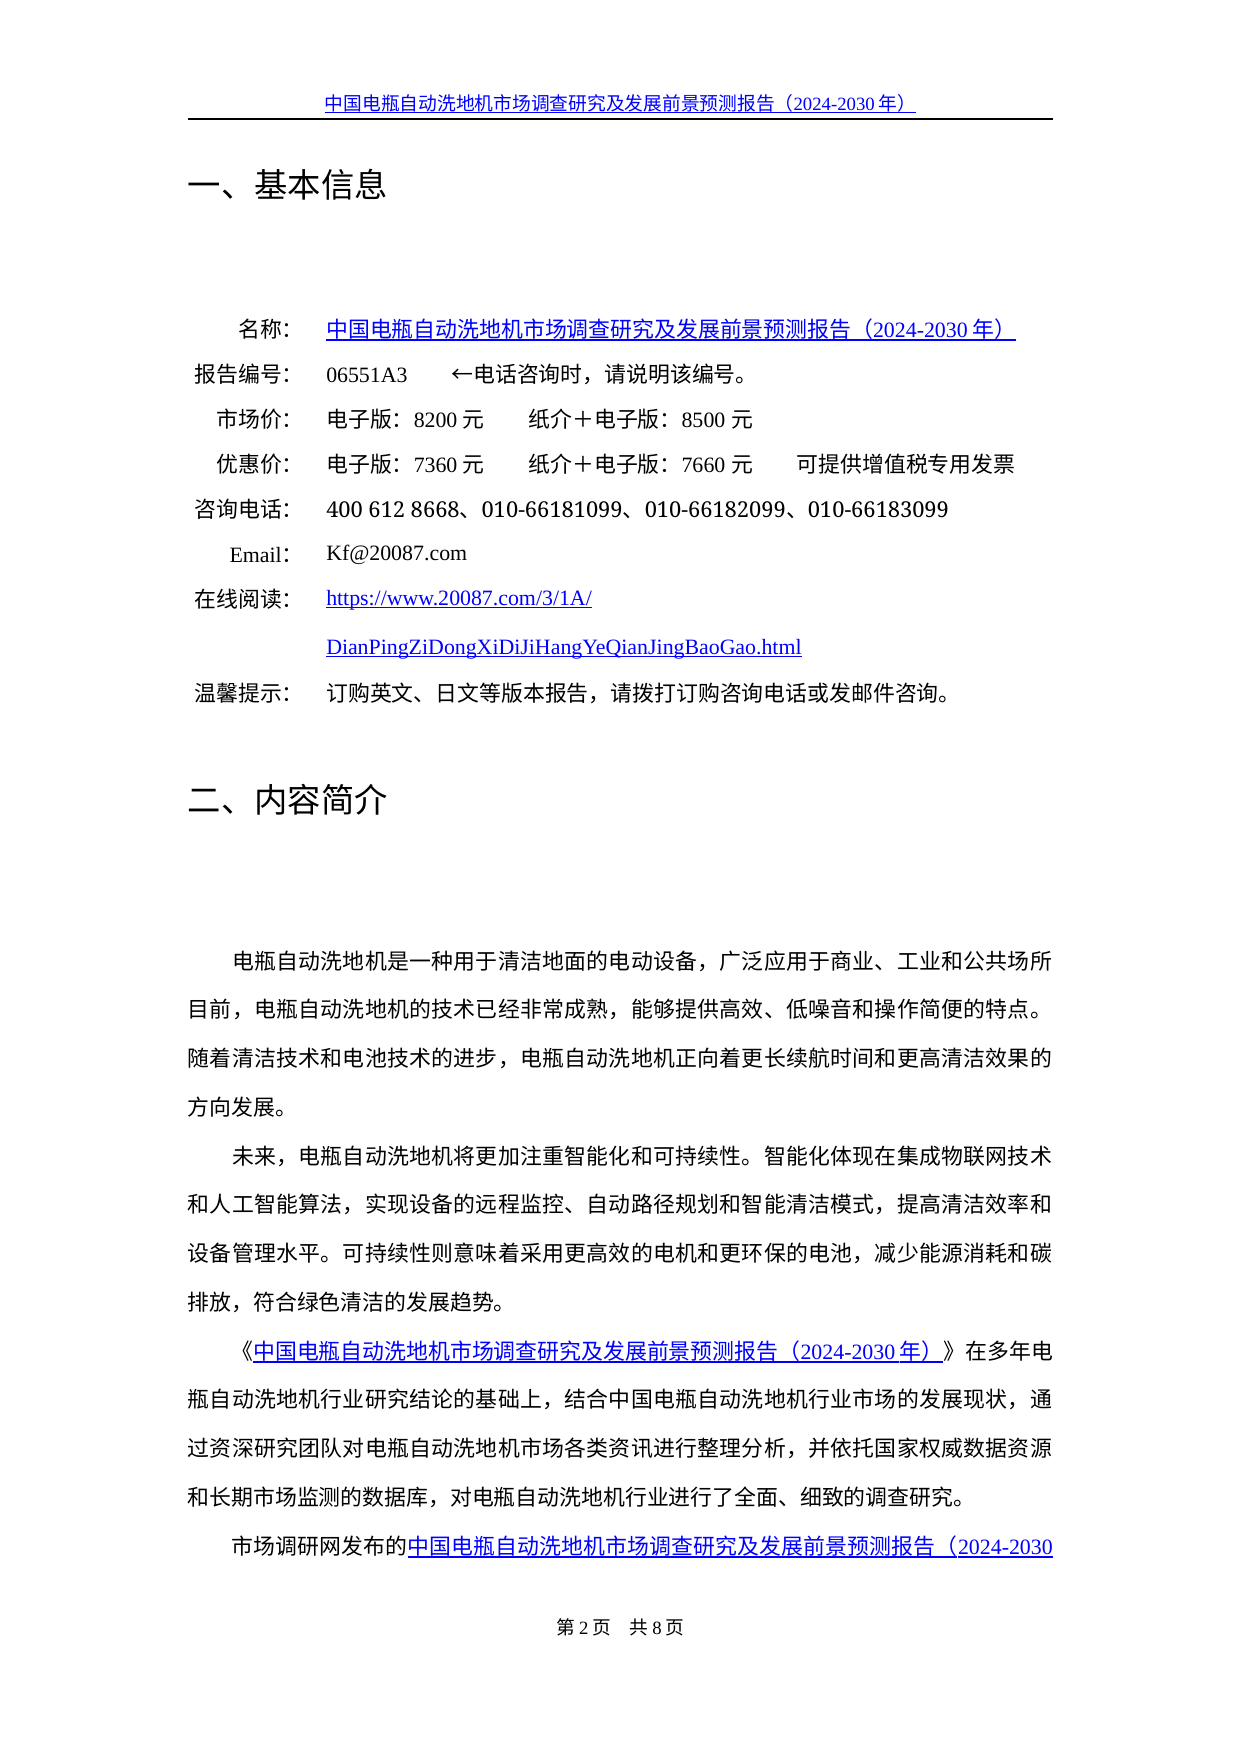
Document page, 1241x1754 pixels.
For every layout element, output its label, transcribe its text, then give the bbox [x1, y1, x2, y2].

table_cell Email： [167, 537, 315, 582]
table_cell 电子版：7360 元 纸介＋电子版：7660 元 可提供增值税专用发票 [315, 447, 1073, 492]
table_cell 温馨提示： [167, 675, 315, 720]
table_cell [315, 582, 1073, 675]
table_cell Kf@20087.com [315, 537, 1073, 582]
table_cell 电子版：8200 元 纸介＋电子版：8500 元 [315, 402, 1073, 447]
table_cell 06551A3 ←电话咨询时，请说明该编号。 [315, 357, 1073, 402]
table_cell 报告编号： [167, 357, 315, 402]
table_cell 市场价： [167, 402, 315, 447]
title 二、内容简介 [187, 766, 1053, 831]
table_cell 订购英文、日文等版本报告，请拨打订购咨询电话或发邮件咨询。 [315, 675, 1073, 720]
table_cell 咨询电话： [167, 492, 315, 537]
table_header 名称： [167, 312, 315, 357]
table_cell 优惠价： [167, 447, 315, 492]
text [187, 943, 1053, 1561]
table_header 中国电瓶自动洗地机市场调查研究及发展前景预测报告（2024-2030年） [315, 312, 1073, 357]
table_cell 在线阅读： [167, 582, 315, 675]
title 一、基本信息 [187, 150, 1053, 215]
table_cell 400 612 8668、010-66181099、010-66182099、010-66183099 [315, 492, 1073, 537]
